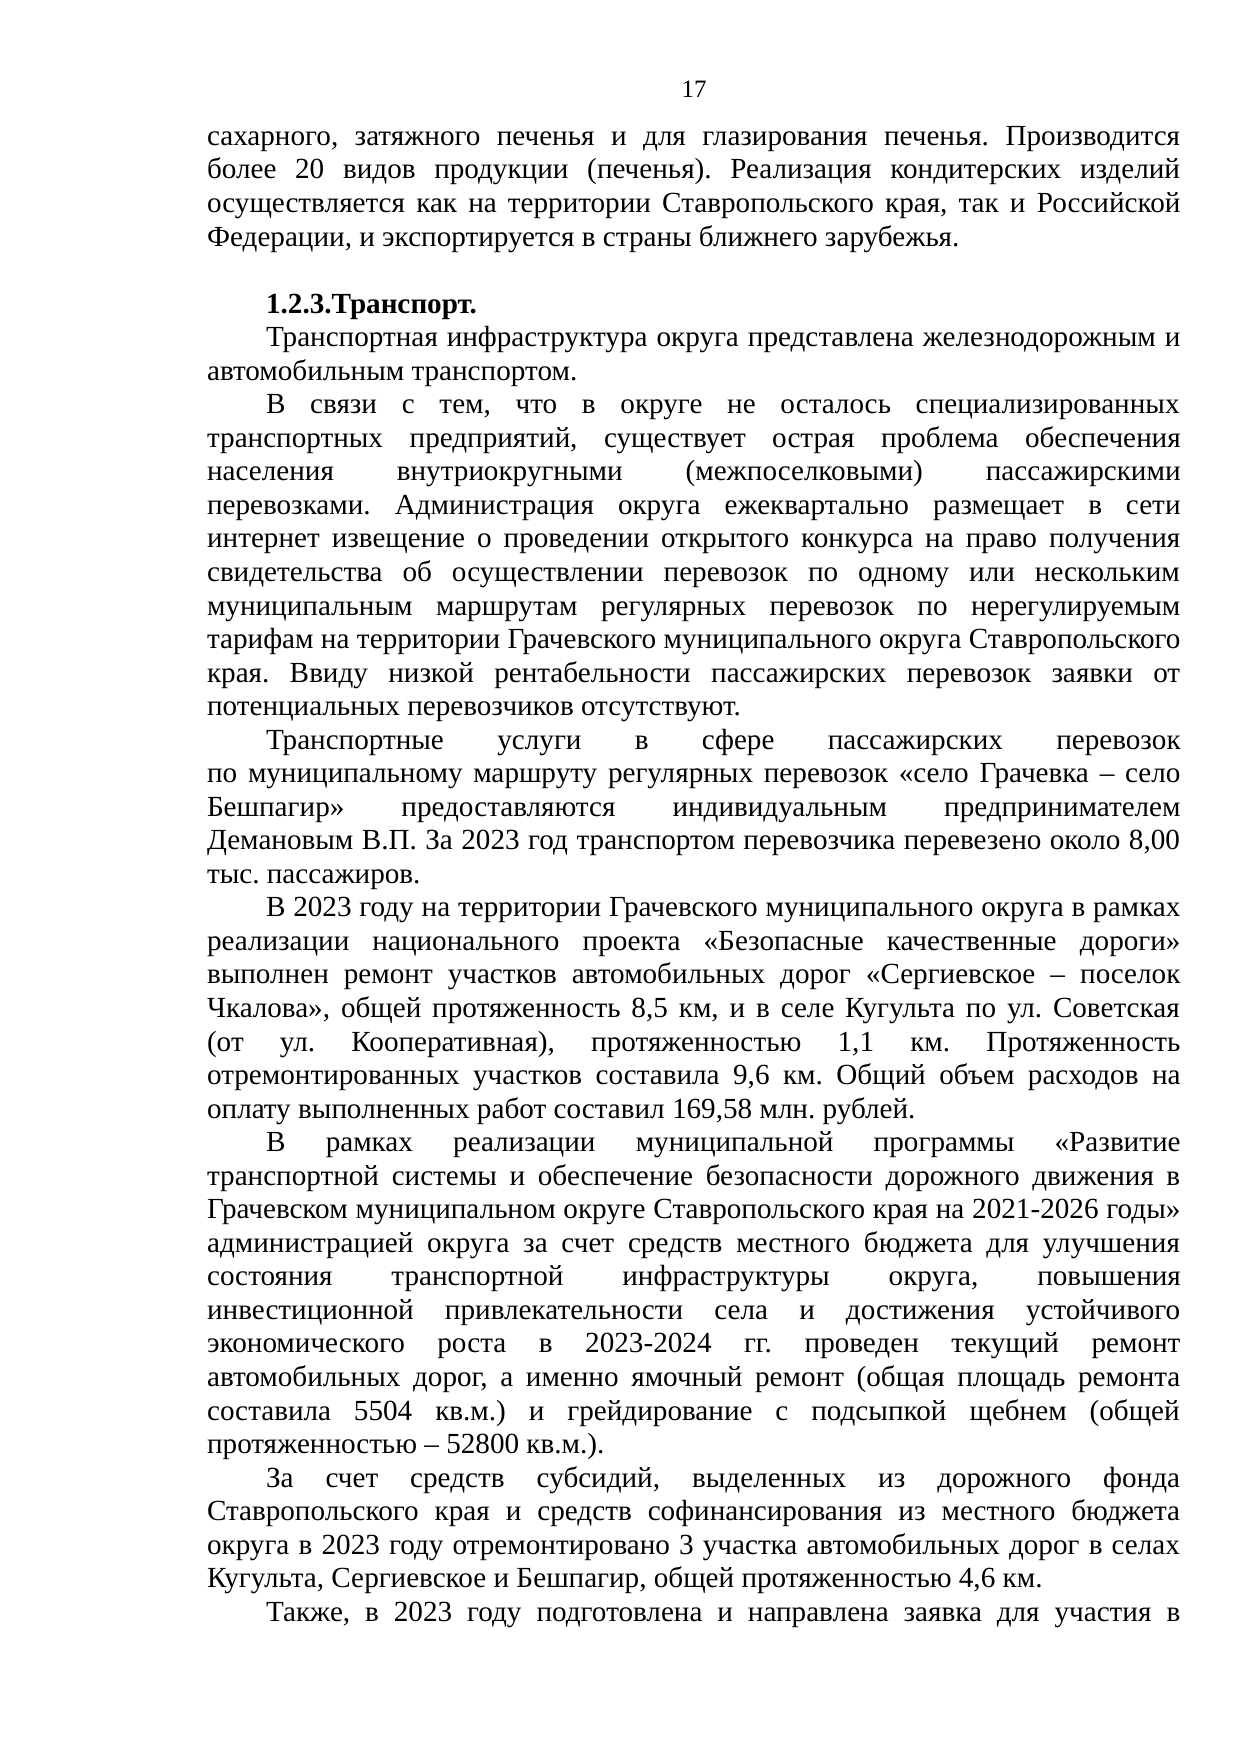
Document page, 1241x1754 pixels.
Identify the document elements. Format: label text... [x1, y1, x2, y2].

text В рамках реализации муниципальной программы «Развитие транспортной системы и обеспечение безопасности дорожного движения в Грачевском муниципальном округе Ставропольского края на 2021-2026 годы» администрацией округа за счет средств местного бюджета для улучшения состояния транспортной инфраструктуры округа, повышения инвестиционной привлекательности села и достижения устойчивого экономического роста в 2023-2024 гг. проведен текущий ремонт автомобильных дорог, а именно ямочный ремонт (общая площадь ремонта составила 5504 кв.м.) и грейдирование с подсыпкой щебнем (общей протяженностью – 52800 кв.м.). [207, 1124, 1181, 1460]
text Транспортные услуги в сфере пассажирских перевозок по муниципальному маршруту регулярных перевозок «село Грачевка – село Бешпагир» предоставляются индивидуальным предпринимателем Демановым В.П. За 2023 год транспортом перевозчика перевезено около 8,00 тыс. пассажиров. [207, 722, 1181, 889]
text За счет средств субсидий, выделенных из дорожного фонда Ставропольского края и средств софинансирования из местного бюджета округа в 2023 году отремонтировано 3 участка автомобильных дорог в селах Кугульта, Сергиевское и Бешпагир, общей протяженностью 4,6 км. [207, 1460, 1181, 1594]
text В связи с тем, что в округе не осталось специализированных транспортных предприятий, существует острая проблема обеспечения населения внутриокругными (межпоселковыми) пассажирскими перевозками. Администрация округа ежеквартально размещает в сети интернет извещение о проведении открытого конкурса на право получения свидетельства об осуществлении перевозок по одному или нескольким муниципальным маршрутам регулярных перевозок по нерегулируемым тарифам на территории Грачевского муниципального округа Ставропольского края. Ввиду низкой рентабельности пассажирских перевозок заявки от потенциальных перевозчиков отсутствуют. [207, 386, 1181, 722]
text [207, 1594, 1181, 1627]
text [207, 118, 1181, 252]
text Транспортная инфраструктура округа представлена железнодорожным и автомобильным транспортом. [207, 319, 1181, 386]
text В 2023 году на территории Грачевского муниципального округа в рамках реализации национального проекта «Безопасные качественные дороги» выполнен ремонт участков автомобильных дорог «Сергиевское – поселок Чкалова», общей протяженность 8,5 км, и в селе Кугульта по ул. Советская (от ул. Кооперативная), протяженностью 1,1 км. Протяженность отремонтированных участков составила 9,6 км. Общий объем расходов на оплату выполненных работ составил 169,58 млн. рублей. [207, 889, 1181, 1124]
text 1.2.3.Транспорт. [207, 286, 1181, 319]
